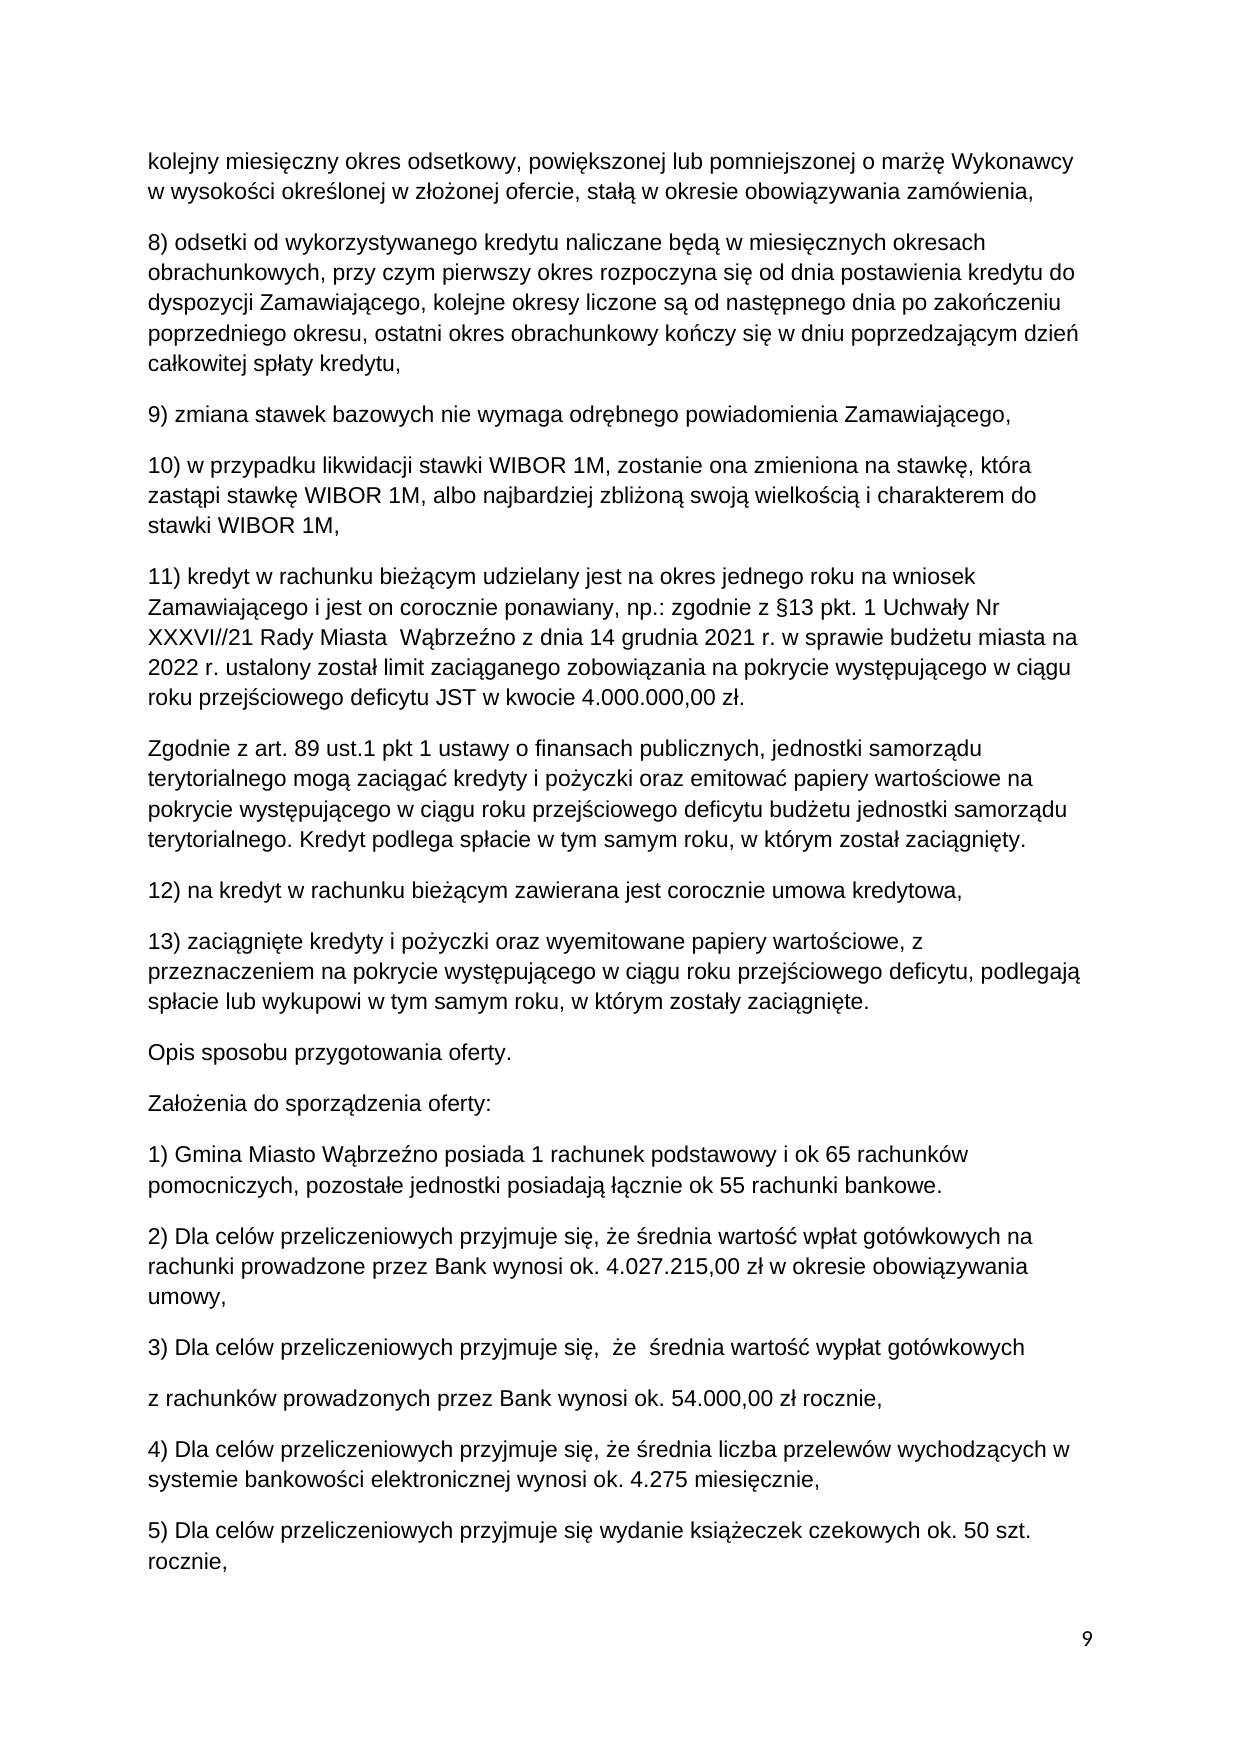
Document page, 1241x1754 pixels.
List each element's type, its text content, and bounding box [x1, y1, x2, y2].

text Zgodnie z art. 89 ust.1 pkt 1 ustawy o finansach publicznych, jednostki samorządu terytorialnego mogą zaciągać kredyty i pożyczki oraz emitować papiery wartościowe na pokrycie występującego w ciągu roku przejściowego deficytu budżetu jednostki samorządu terytorialnego. Kredyt podlega spłacie w tym samym roku, w którym został zaciągnięty. [148, 735, 1093, 852]
text 12) na kredyt w rachunku bieżącym zawierana jest corocznie umowa kredytowa, [148, 877, 1093, 903]
text 5) Dla celów przeliczeniowych przyjmuje się wydanie książeczek czekowych ok. 50 szt. rocznie, [148, 1517, 1093, 1574]
text 4) Dla celów przeliczeniowych przyjmuje się, że średnia liczba przelewów wychodzących w systemie bankowości elektronicznej wynosi ok. 4.275 miesięcznie, [148, 1436, 1093, 1493]
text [148, 148, 1093, 204]
text z rachunków prowadzonych przez Bank wynosi ok. 54.000,00 zł rocznie, [148, 1385, 1093, 1411]
text 1) Gmina Miasto Wąbrzeźno posiada 1 rachunek podstawowy i ok 65 rachunków pomocniczych, pozostałe jednostki posiadają łącznie ok 55 rachunki bankowe. [148, 1141, 1093, 1198]
text 11) kredyt w rachunku bieżącym udzielany jest na okres jednego roku na wniosek Zamawiającego i jest on corocznie ponawiany, np.: zgodnie z §13 pkt. 1 Uchwały Nr XXXVI//21 Rady Miasta Wąbrzeźno z dnia 14 grudnia 2021 r. w sprawie budżetu miasta na 2022 r. ustalony został limit zaciąganego zobowiązania na pokrycie występującego w ciągu roku przejściowego deficytu JST w kwocie 4.000.000,00 zł. [148, 563, 1093, 710]
text 8) odsetki od wykorzystywanego kredytu naliczane będą w miesięcznych okresach obrachunkowych, przy czym pierwszy okres rozpoczyna się od dnia postawienia kredytu do dyspozycji Zamawiającego, kolejne okresy liczone są od następnego dnia po zakończeniu poprzedniego okresu, ostatni okres obrachunkowy kończy się w dniu poprzedzającym dzień całkowitej spłaty kredytu, [148, 229, 1093, 376]
text 2) Dla celów przeliczeniowych przyjmuje się, że średnia wartość wpłat gotówkowych na rachunki prowadzone przez Bank wynosi ok. 4.027.215,00 zł w okresie obowiązywania umowy, [148, 1223, 1093, 1309]
text Założenia do sporządzenia oferty: [148, 1090, 1093, 1117]
text 10) w przypadku likwidacji stawki WIBOR 1M, zostanie ona zmieniona na stawkę, która zastąpi stawkę WIBOR 1M, albo najbardziej zbliżoną swoją wielkością i charakterem do stawki WIBOR 1M, [148, 452, 1093, 538]
text Opis sposobu przygotowania oferty. [148, 1039, 1093, 1066]
text 3) Dla celów przeliczeniowych przyjmuje się, że średnia wartość wypłat gotówkowych [148, 1334, 1093, 1360]
text 13) zaciągnięte kredyty i pożyczki oraz wyemitowane papiery wartościowe, z przeznaczeniem na pokrycie występującego w ciągu roku przejściowego deficytu, podlegają spłacie lub wykupowi w tym samym roku, w którym zostały zaciągnięte. [148, 928, 1093, 1014]
text 9) zmiana stawek bazowych nie wymaga odrębnego powiadomienia Zamawiającego, [148, 401, 1093, 427]
